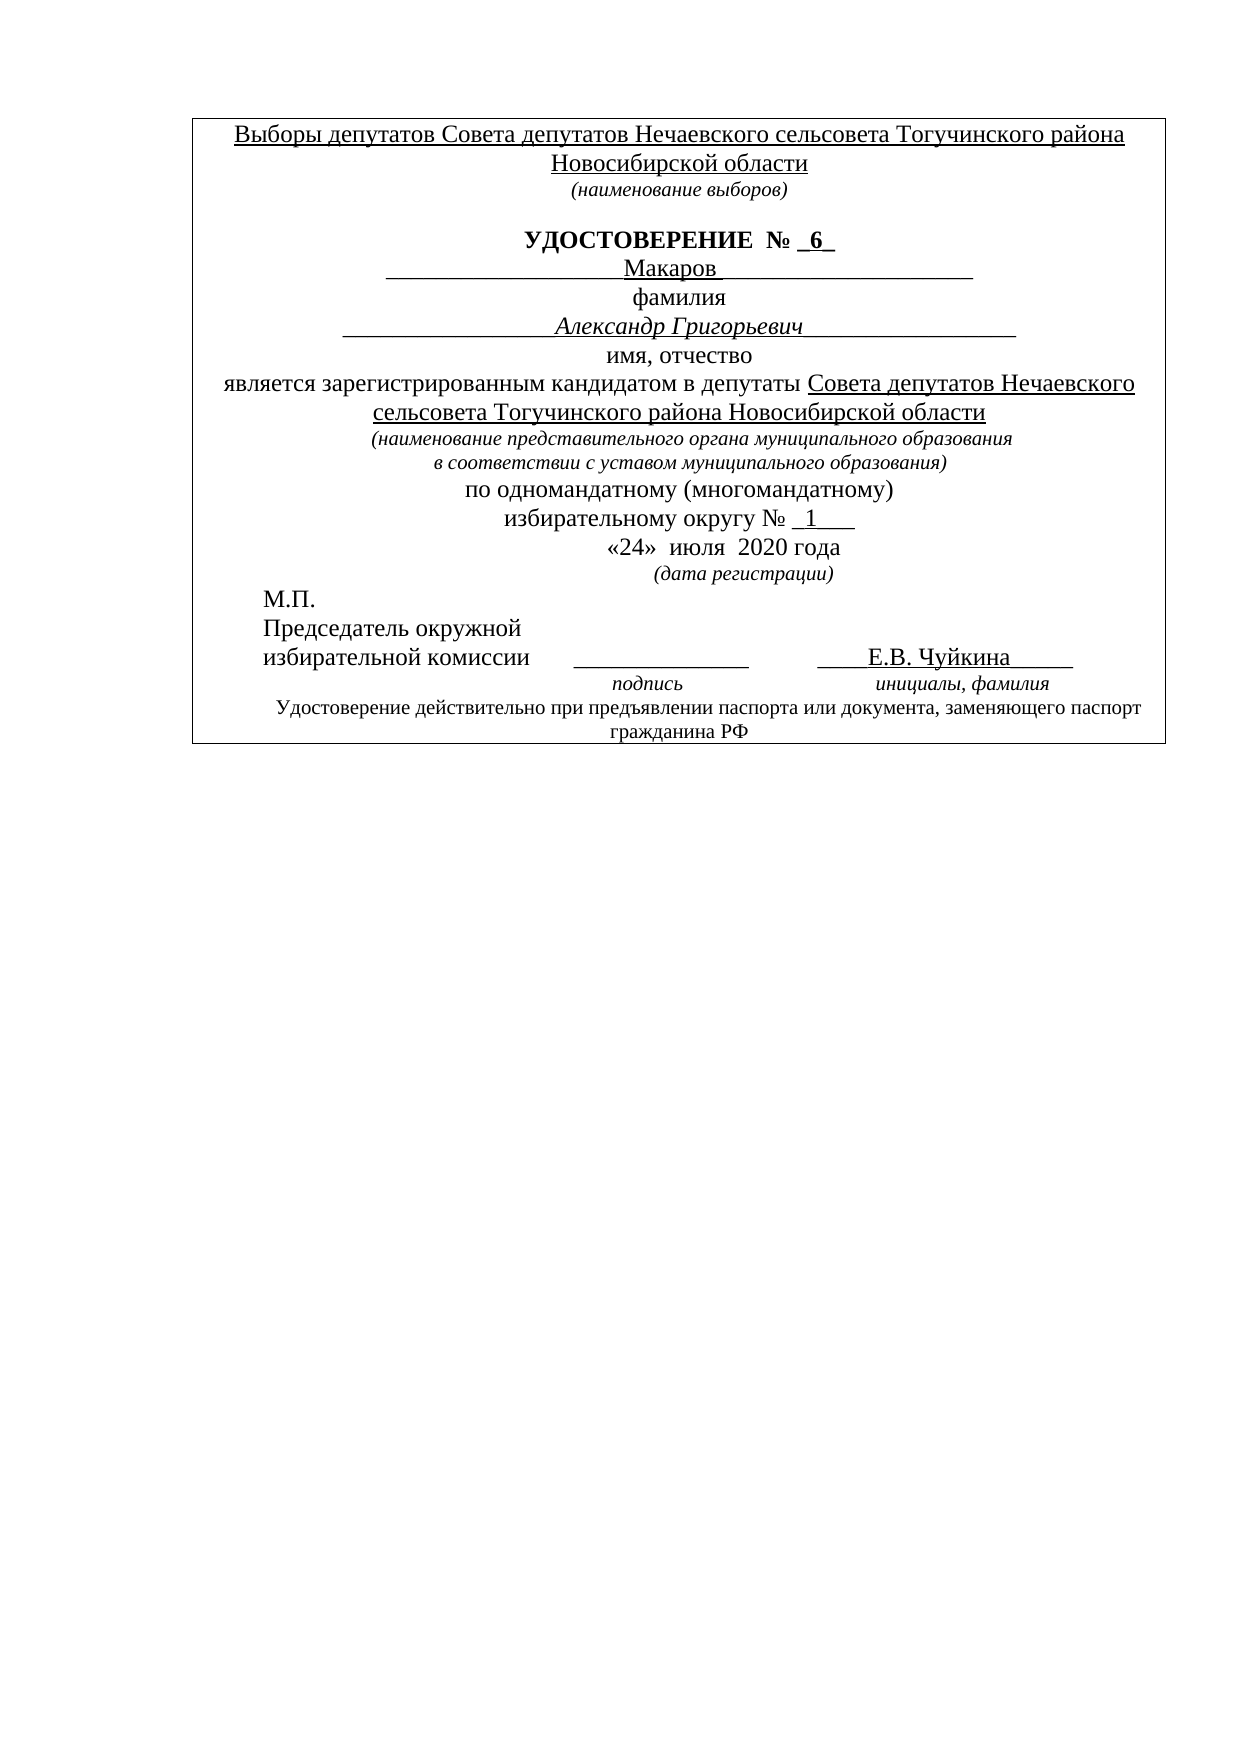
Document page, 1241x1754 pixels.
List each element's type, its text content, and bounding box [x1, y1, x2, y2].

table_header Выборы депутатов Совета депутатов Нечаевского сельсовета Тогучинского района Новосибирской области (наименование выборов) УДОСТОВЕРЕНИЕ № _6_ ___________________Макаров ____________________ фамилия _________________Александр Григорьевич_________________ имя, отчество является зарегистрированным кандидатом в депутаты Совета депутатов Нечаевского сельсовета Тогучинского района Новосибирской области (наименование представительного органа муниципального образования в соответствии с уставом муниципального образования) по одномандатному (многомандатному) избирательному округу № _1___ «24» июля 2020 года (дата регистрации) М.П. Председатель окружной избирательной комиссии ______________ ____Е.В. Чуйкина_____ подпись инициалы, фамилия Удостоверение действительно при предъявлении паспорта или документа, заменяющего паспорт гражданина РФ [193, 119, 1165, 743]
